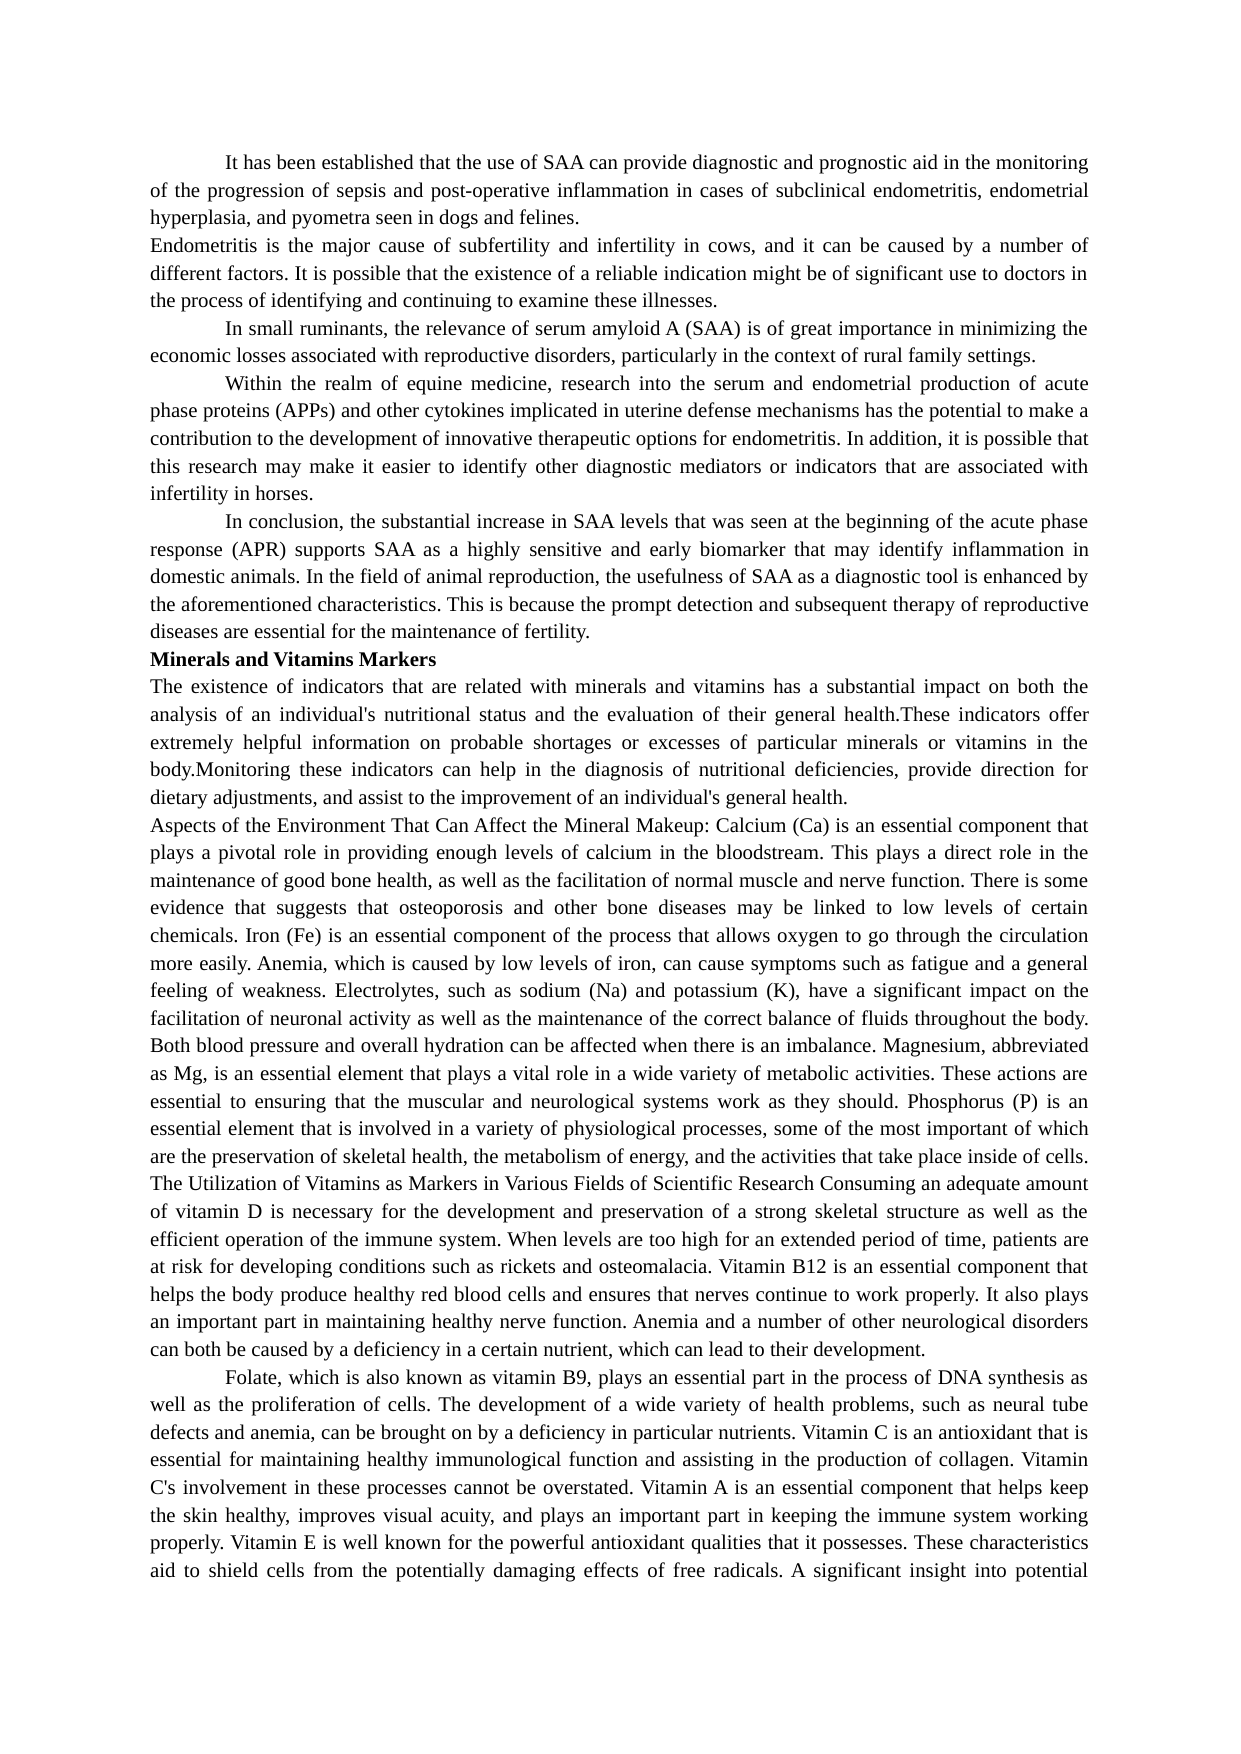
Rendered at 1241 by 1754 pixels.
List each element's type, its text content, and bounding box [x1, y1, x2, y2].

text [150, 1364, 1090, 1582]
text In small ruminants, the relevance of serum amyloid A (SAA) is of great importance in minimizing the economic losses associated with reproductive disorders, particularly in the context of rural family settings. [150, 316, 1090, 367]
text Minerals and Vitamins Markers [150, 647, 1090, 671]
text Aspects of the Environment That Can Affect the Mineral Makeup: Calcium (Ca) is an essential component that plays a pivotal role in providing enough levels of calcium in the bloodstream. This plays a direct role in the maintenance of good bone health, as well as the facilitation of normal muscle and nerve function. There is some evidence that suggests that osteoporosis and other bone diseases may be linked to low levels of certain chemicals. Iron (Fe) is an essential component of the process that allows oxygen to go through the circulation more easily. Anemia, which is caused by low levels of iron, can cause symptoms such as fatigue and a general feeling of weakness. Electrolytes, such as sodium (Na) and potassium (K), have a significant impact on the facilitation of neuronal activity as well as the maintenance of the correct balance of fluids throughout the body. Both blood pressure and overall hydration can be affected when there is an imbalance. Magnesium, abbreviated as Mg, is an essential element that plays a vital role in a wide variety of metabolic activities. These actions are essential to ensuring that the muscular and neurological systems work as they should. Phosphorus (P) is an essential element that is involved in a variety of physiological processes, some of the most important of which are the preservation of skeletal health, the metabolism of energy, and the activities that take place inside of cells. The Utilization of Vitamins as Markers in Various Fields of Scientific Research Consuming an adequate amount of vitamin D is necessary for the development and preservation of a strong skeletal structure as well as the efficient operation of the immune system. When levels are too high for an extended period of time, patients are at risk for developing conditions such as rickets and osteomalacia. Vitamin B12 is an essential component that helps the body produce healthy red blood cells and ensures that nerves continue to work properly. It also plays an important part in maintaining healthy nerve function. Anemia and a number of other neurological disorders can both be caused by a deficiency in a certain nutrient, which can lead to their development. [150, 812, 1090, 1361]
text It has been established that the use of SAA can provide diagnostic and prognostic aid in the monitoring of the progression of sepsis and post-operative inflammation in cases of subclinical endometritis, endometrial hyperplasia, and pyometra seen in dogs and felines. [150, 150, 1090, 229]
text In conclusion, the substantial increase in SAA levels that was seen at the beginning of the acute phase response (APR) supports SAA as a highly sensitive and early biomarker that may identify inflammation in domestic animals. In the field of animal reproduction, the usefulness of SAA as a diagnostic tool is enhanced by the aforementioned characteristics. This is because the prompt detection and subsequent therapy of reproductive diseases are essential for the maintenance of fertility. [150, 509, 1090, 643]
text Within the realm of equine medicine, research into the serum and endometrial production of acute phase proteins (APPs) and other cytokines implicated in uterine defense mechanisms has the potential to make a contribution to the development of innovative therapeutic options for endometritis. In addition, it is possible that this research may make it easier to identify other diagnostic mediators or indicators that are associated with infertility in horses. [150, 371, 1090, 505]
text Endometritis is the major cause of subfertility and infertility in cows, and it can be caused by a number of different factors. It is possible that the existence of a reliable indication might be of significant use to doctors in the process of identifying and continuing to examine these illnesses. [150, 233, 1090, 312]
text The existence of indicators that are related with minerals and vitamins has a substantial impact on both the analysis of an individual's nutritional status and the evaluation of their general health.These indicators offer extremely helpful information on probable shortages or excesses of particular minerals or vitamins in the body.Monitoring these indicators can help in the diagnosis of nutritional deficiencies, provide direction for dietary adjustments, and assist to the improvement of an individual's general health. [150, 674, 1090, 809]
